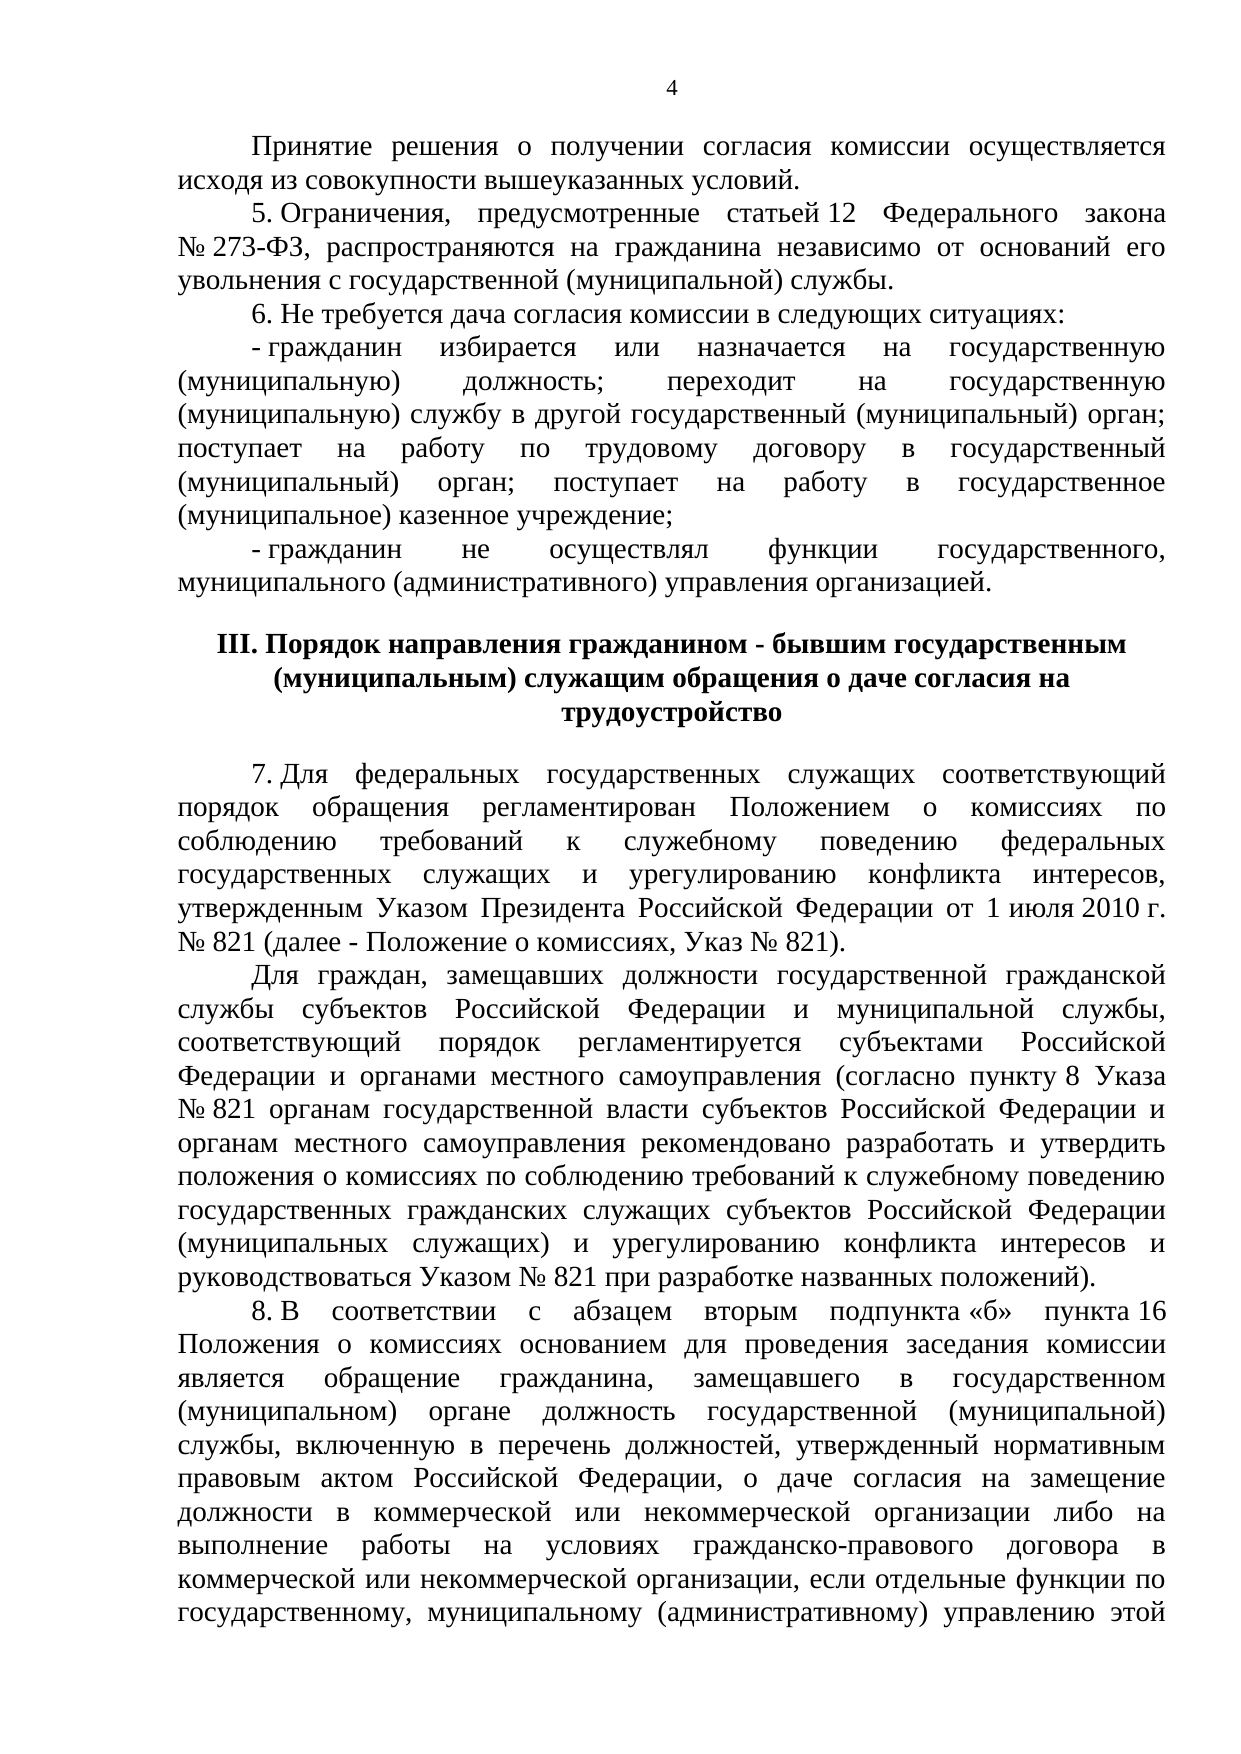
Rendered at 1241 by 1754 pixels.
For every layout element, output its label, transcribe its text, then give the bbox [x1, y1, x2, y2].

text Принятие решения о получении согласия комиссии осуществляется исходя из совокупности вышеуказанных условий. [177, 128, 1166, 195]
text III. Порядок направления гражданином - бывшим государственным (муниципальным) служащим обращения о даче согласия на трудоустройство [177, 627, 1166, 727]
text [177, 1293, 1166, 1628]
text 5. Ограничения, предусмотренные статьей 12 Федерального закона № 273-ФЗ, распространяются на гражданина независимо от оснований его увольнения с государственной (муниципальной) службы. [177, 195, 1166, 296]
text 7. Для федеральных государственных служащих соответствующий порядок обращения регламентирован Положением о комиссиях по соблюдению требований к служебному поведению федеральных государственных служащих и урегулированию конфликта интересов, утвержденным Указом Президента Российской Федерации от 1 июля 2010 г. № 821 (далее - Положение о комиссиях, Указ № 821). [177, 756, 1166, 957]
text Для граждан, замещавших должности государственной гражданской службы субъектов Российской Федерации и муниципальной службы, соответствующий порядок регламентируется субъектами Российской Федерации и органами местного самоуправления (согласно пункту 8 Указа № 821 органам государственной власти субъектов Российской Федерации и органам местного самоуправления рекомендовано разработать и утвердить положения о комиссиях по соблюдению требований к служебному поведению государственных гражданских служащих субъектов Российской Федерации (муниципальных служащих) и урегулированию конфликта интересов и руководствоваться Указом № 821 при разработке названных положений). [177, 957, 1166, 1293]
text 6. Не требуется дача согласия комиссии в следующих ситуациях: [177, 296, 1166, 329]
text - гражданин не осуществлял функции государственного, муниципального (административного) управления организацией. [177, 531, 1166, 598]
text - гражданин избирается или назначается на государственную (муниципальную) должность; переходит на государственную (муниципальную) службу в другой государственный (муниципальный) орган; поступает на работу по трудовому договору в государственный (муниципальный) орган; поступает на работу в государственное (муниципальное) казенное учреждение; [177, 329, 1166, 531]
